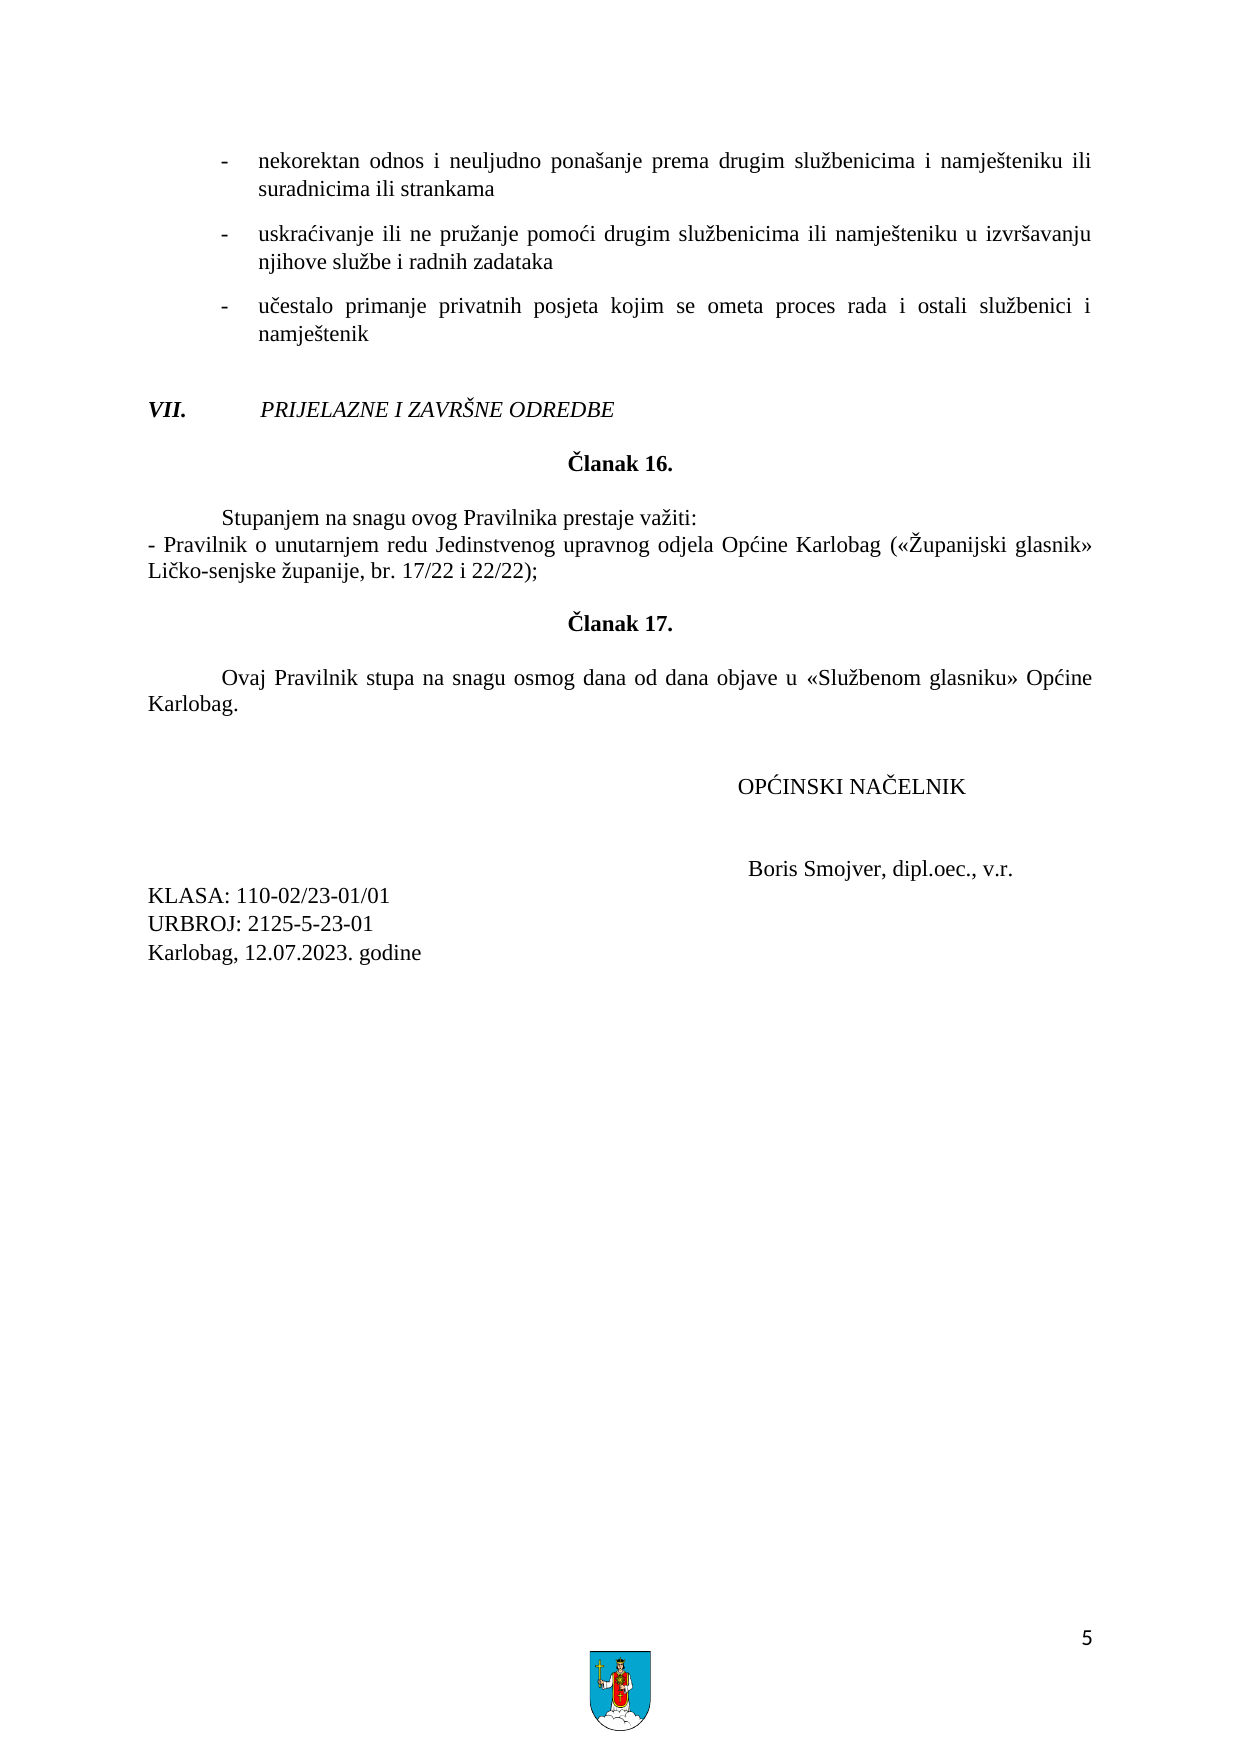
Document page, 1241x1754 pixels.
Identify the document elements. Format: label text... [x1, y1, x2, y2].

text OPĆINSKI NAČELNIK [664, 773, 1093, 799]
text Članak 17. [148, 610, 1093, 636]
text Članak 16. [148, 450, 1093, 476]
text URBROJ: 2125-5-23-01 [148, 910, 1093, 936]
subtitle PRIJELAZNE I ZAVRŠNE ODREDBE [148, 396, 1093, 422]
list uskraćivanje ili ne pružanje pomoći drugim službenicima ili namješteniku u izvršavanju njihove službe i radnih zadataka [221, 220, 1093, 274]
text Stupanjem na snagu ovog Pravilnika prestaje važiti: [148, 504, 1093, 531]
text Ovaj Pravilnik stupa na snagu osmog dana od dana objave u «Službenom glasniku» Općine Karlobag. [148, 664, 1093, 717]
text - Pravilnik o unutarnjem redu Jedinstvenog upravnog odjela Općine Karlobag («Županijski glasnik» Ličko-senjske županije, br. 17/22 i 22/22); [148, 531, 1093, 583]
picture [589, 1660, 651, 1731]
text Karlobag, 12.07.2023. godine [148, 938, 1093, 965]
text KLASA: 110-02/23-01/01 [148, 882, 1093, 908]
text Boris Smojver, dipl.oec., v.r. [148, 855, 1093, 882]
list nekorektan odnos i neuljudno ponašanje prema drugim službenicima i namješteniku ili suradnicima ili strankama [221, 148, 1093, 202]
list učestalo primanje privatnih posjeta kojim se ometa proces rada i ostali službenici i namještenik [221, 293, 1093, 347]
